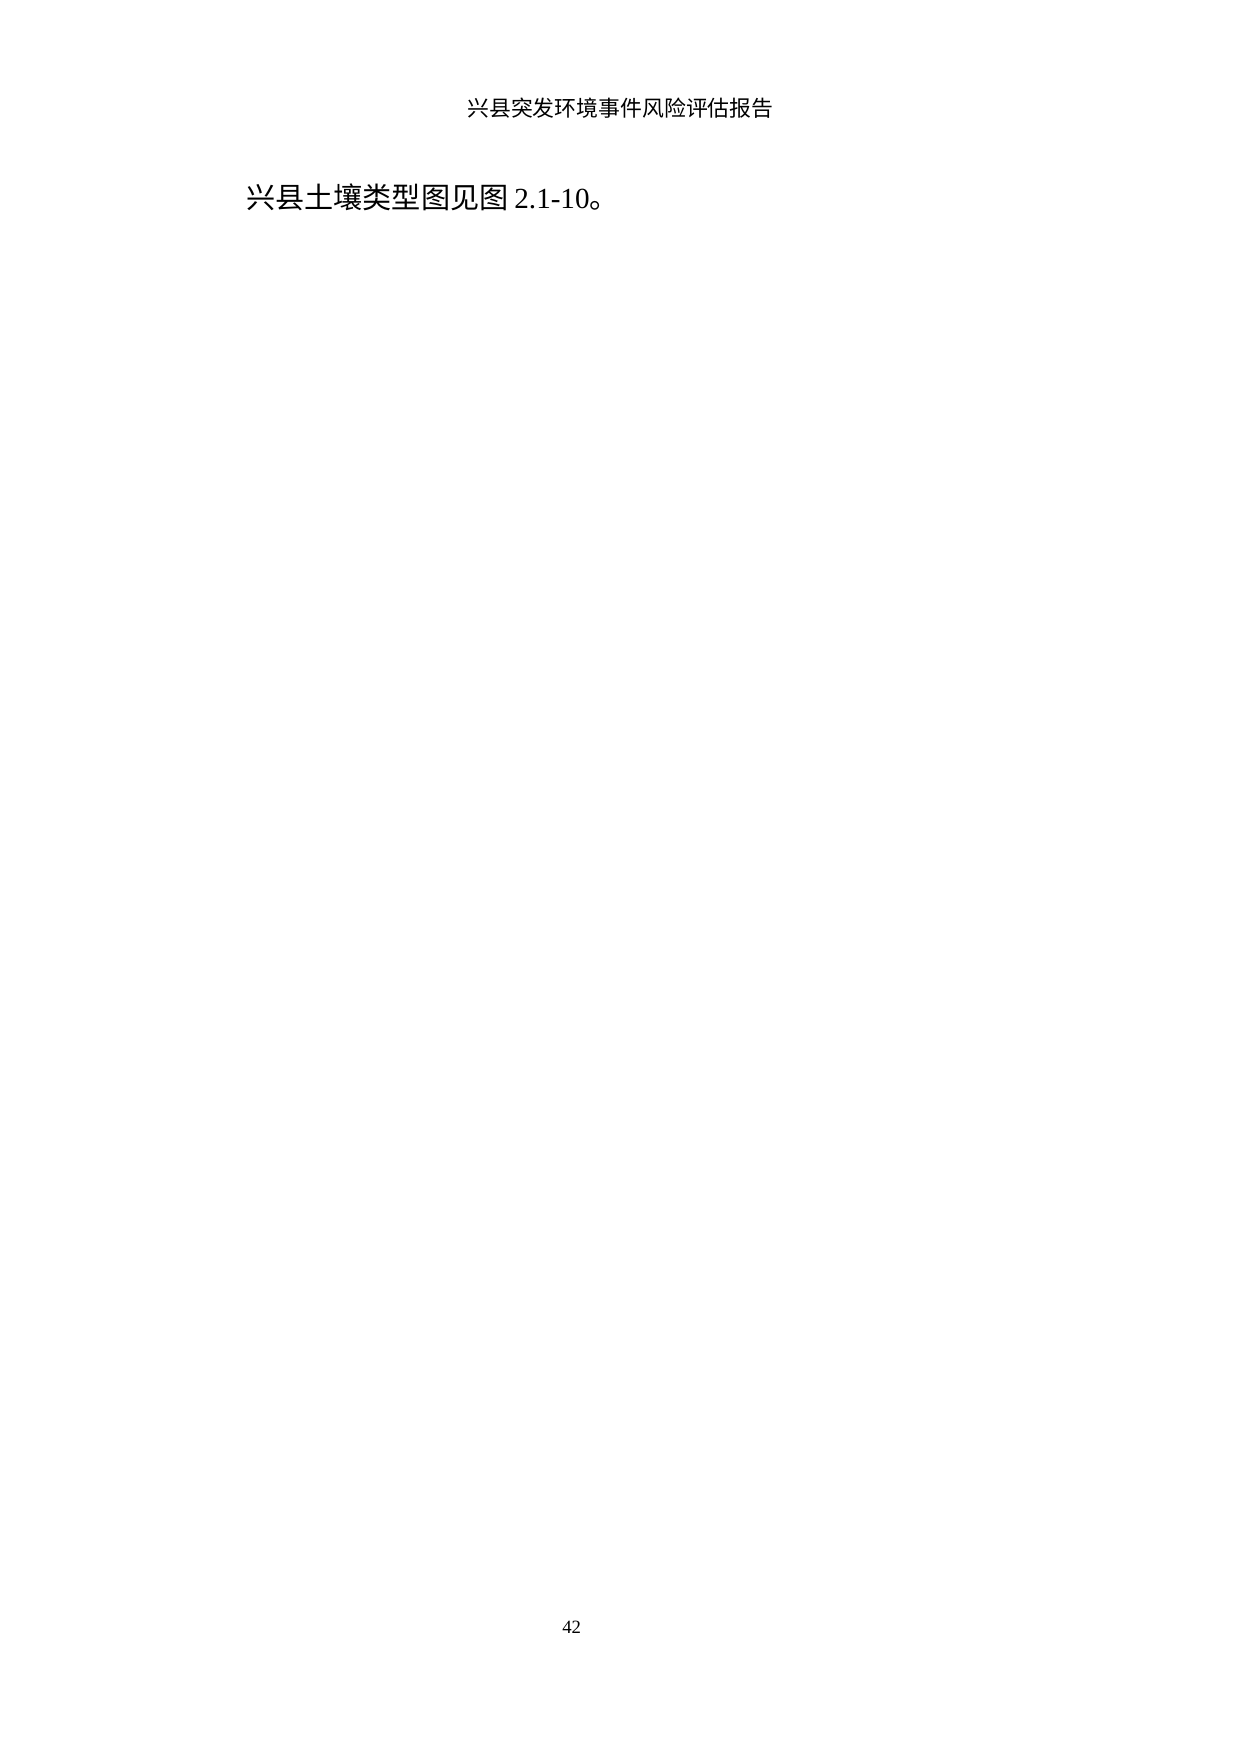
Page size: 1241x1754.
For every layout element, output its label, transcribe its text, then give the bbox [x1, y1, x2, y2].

text 兴县土壤类型图见图2.1-10。 [187, 162, 1053, 220]
